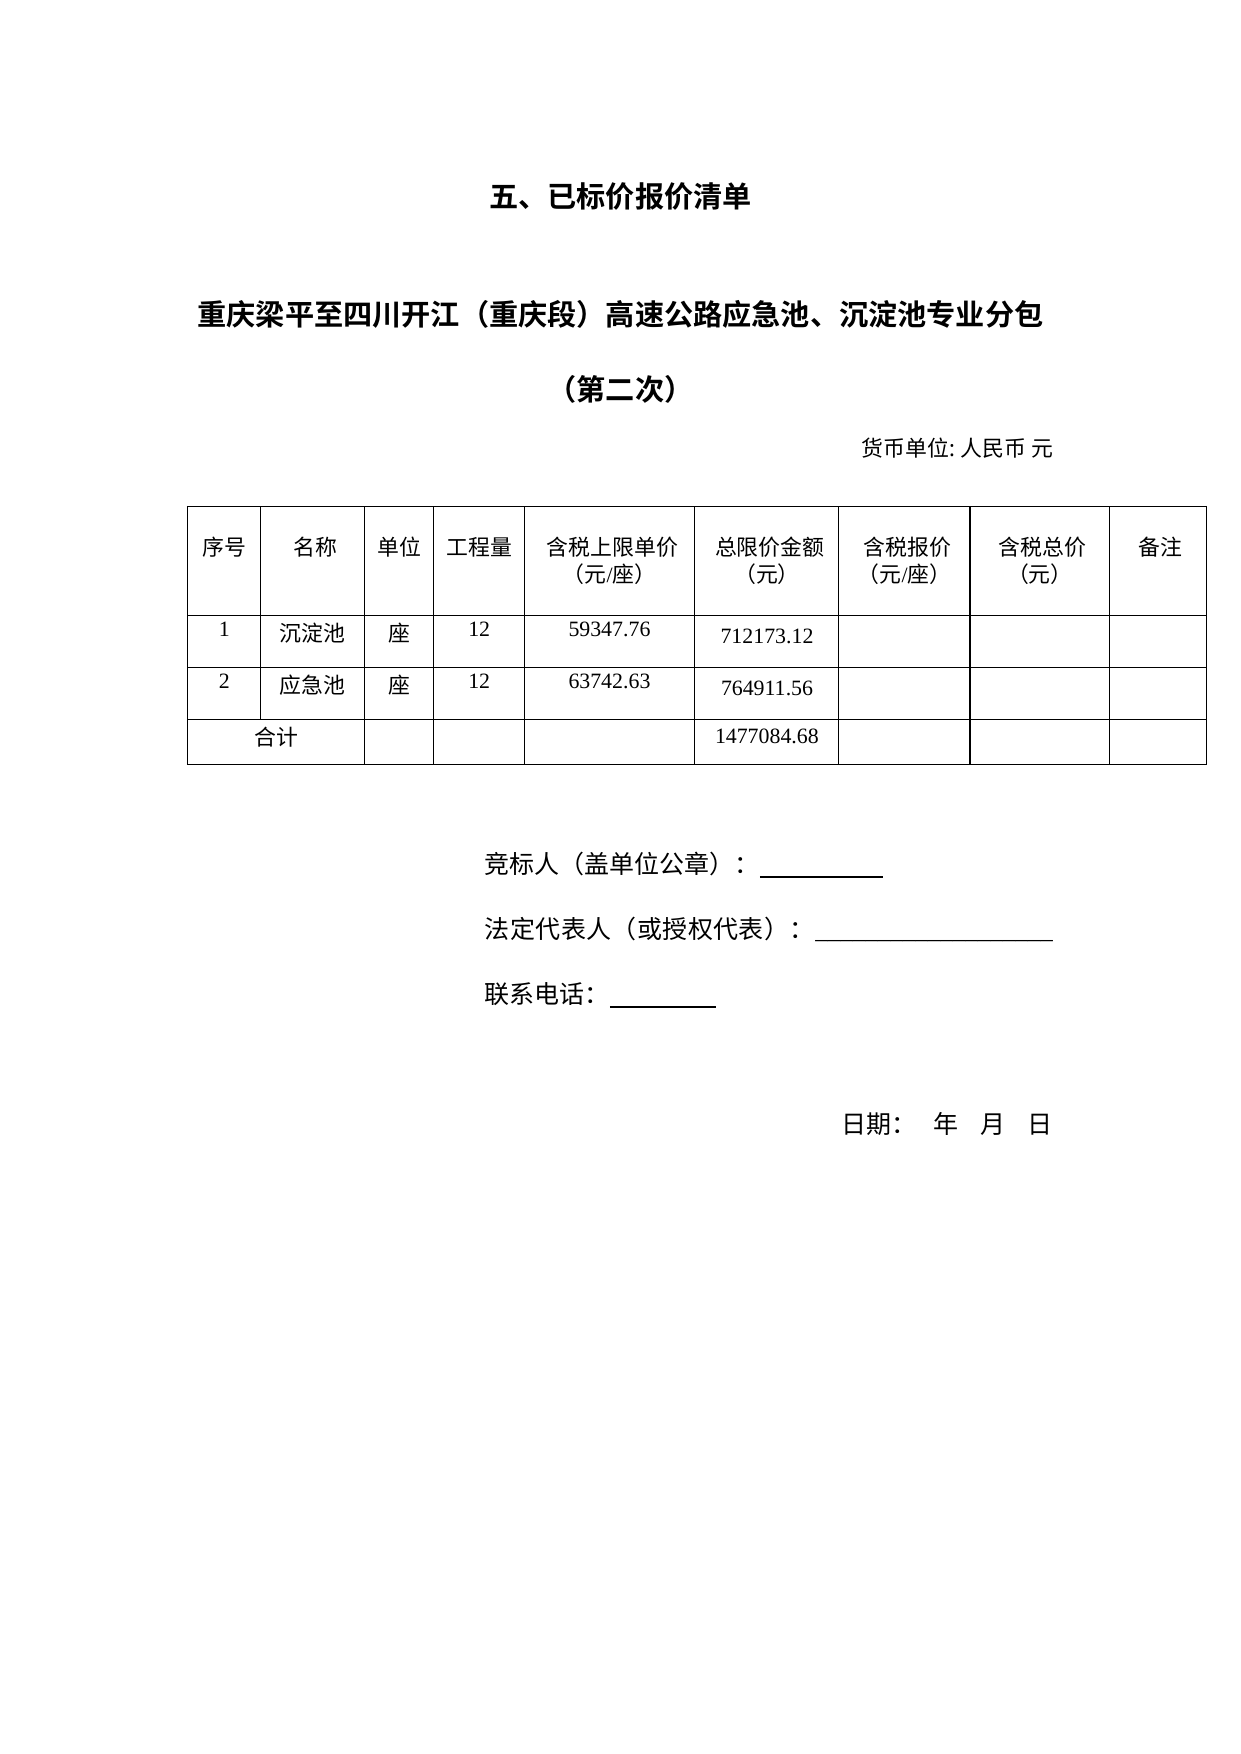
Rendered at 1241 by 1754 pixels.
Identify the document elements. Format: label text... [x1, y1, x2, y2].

text 法定代表人（或授权代表）：___________________联系电话： [484, 895, 1053, 1025]
table_cell 合计 [188, 720, 364, 764]
table_cell 12 [434, 616, 524, 667]
table_cell 63742.63 [525, 668, 694, 719]
table_cell [434, 720, 524, 764]
table_cell [971, 668, 1109, 719]
table_cell [1110, 616, 1206, 667]
table_header 含税报价（元/座） [839, 507, 969, 615]
table_header 含税总价（元） [971, 507, 1109, 615]
table_cell 764911.56 [695, 668, 838, 719]
text 五、已标价报价清单 [187, 162, 1053, 227]
table_cell 12 [434, 668, 524, 719]
table_header 含税上限单价（元/座） [525, 507, 694, 615]
table_header 工程量 [434, 507, 524, 615]
text （第二次） [187, 355, 1053, 420]
table_cell [839, 668, 969, 719]
table_cell [525, 720, 694, 764]
table_cell 1 [188, 616, 260, 667]
table_header 总限价金额（元） [695, 507, 838, 615]
text 竞标人（盖单位公章）： [484, 830, 1053, 895]
table_cell 59347.76 [525, 616, 694, 667]
text 日期： 年 月 日 [187, 1090, 1053, 1155]
table_cell [971, 720, 1109, 764]
table_cell 应急池 [261, 668, 364, 719]
text 重庆梁平至四川开江（重庆段）高速公路应急池、沉淀池专业分包 [187, 280, 1053, 345]
table_cell 座 [365, 668, 433, 719]
table_cell 712173.12 [695, 616, 838, 667]
text 货币单位: 人民币 元 [187, 431, 1053, 463]
table_cell [971, 616, 1109, 667]
table_cell 1477084.68 [695, 720, 838, 764]
table_cell [839, 616, 969, 667]
table_cell [365, 720, 433, 764]
table_header 单位 [365, 507, 433, 615]
table_header 备注 [1110, 507, 1206, 615]
table_cell [839, 720, 969, 764]
table_cell 沉淀池 [261, 616, 364, 667]
table_cell [1110, 668, 1206, 719]
table_header 名称 [261, 507, 364, 615]
table_cell 2 [188, 668, 260, 719]
table_header 序号 [188, 507, 260, 615]
table_cell 座 [365, 616, 433, 667]
table_cell [1110, 720, 1206, 764]
